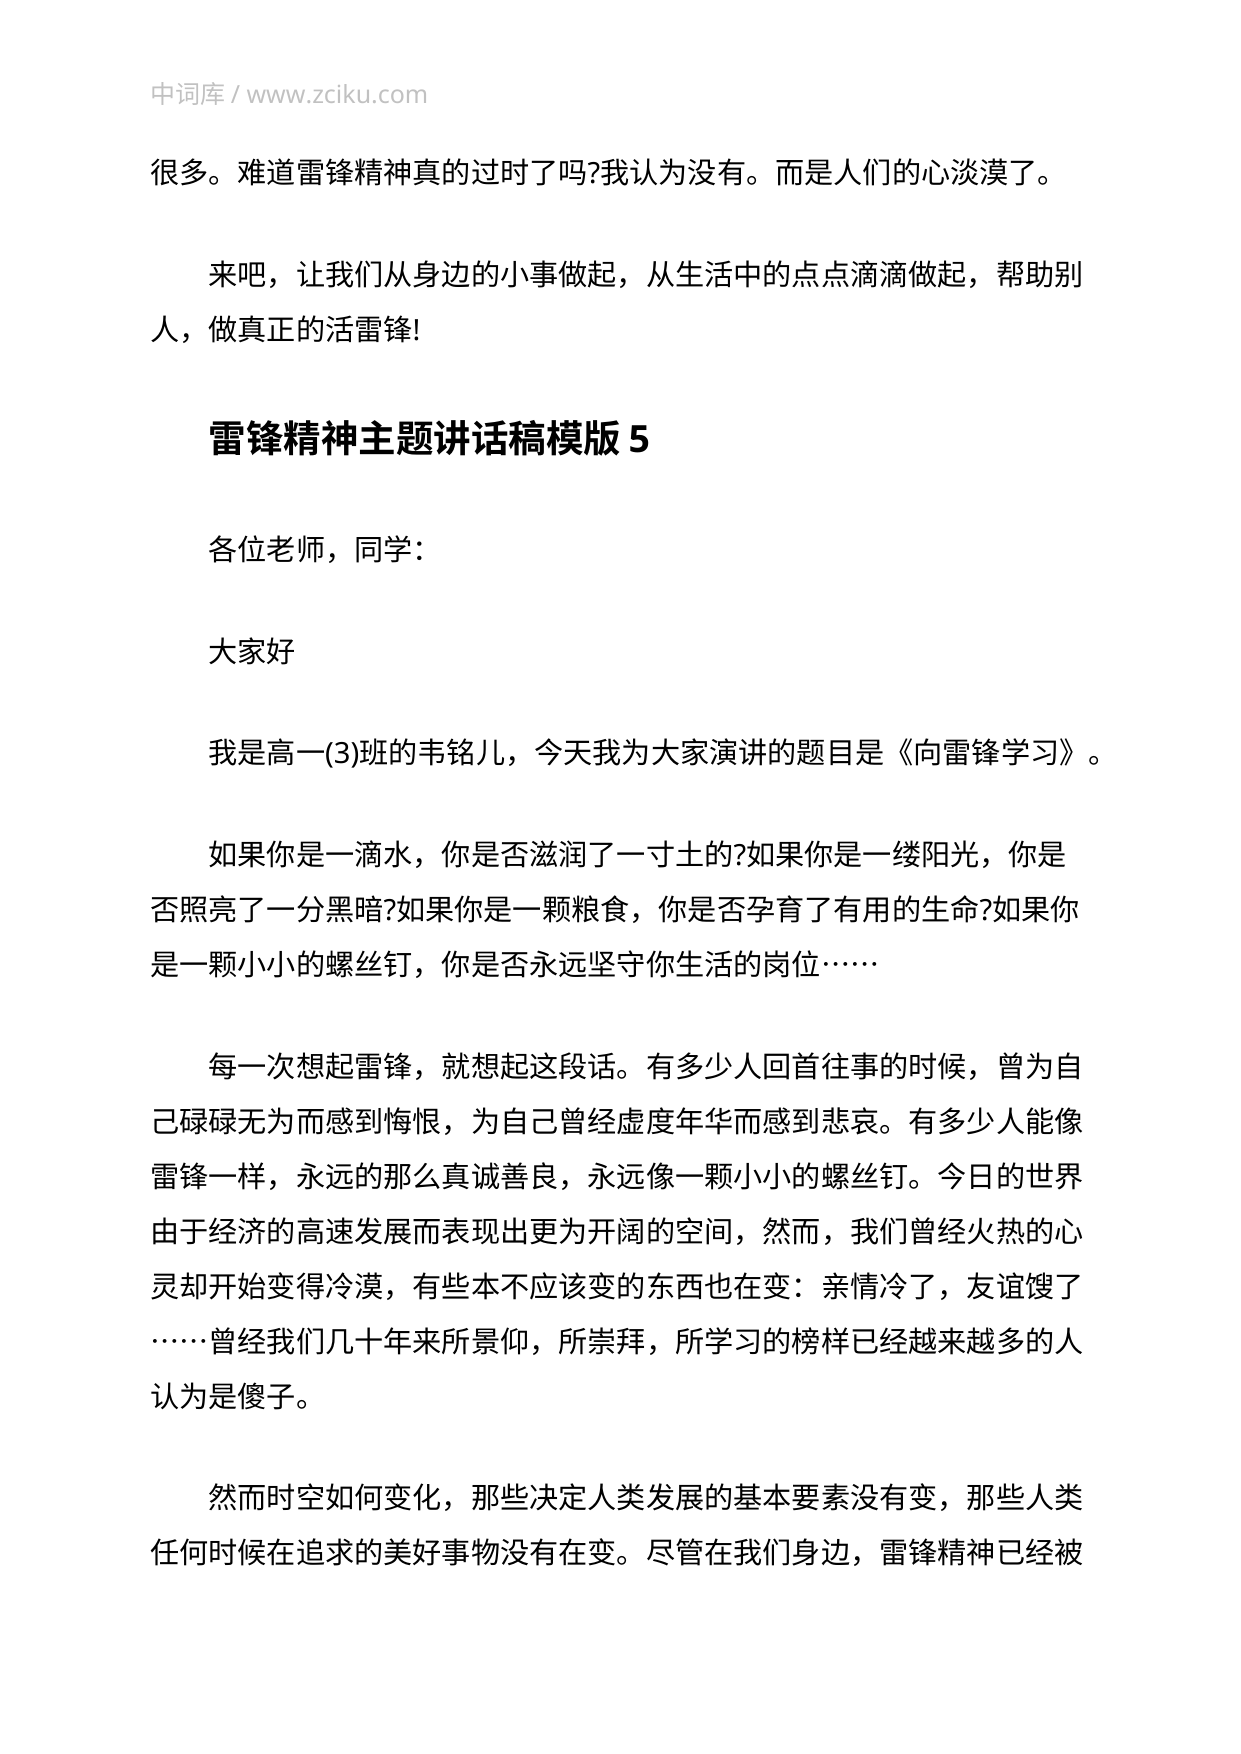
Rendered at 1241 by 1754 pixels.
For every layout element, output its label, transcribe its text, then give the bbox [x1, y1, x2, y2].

text 各位老师，同学： [150, 526, 1090, 569]
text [150, 1475, 1090, 1572]
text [150, 150, 1090, 192]
text 每一次想起雷锋，就想起这段话。有多少人回首往事的时候，曾为自己碌碌无为而感到悔恨，为自己曾经虚度年华而感到悲哀。有多少人能像雷锋一样，永远的那么真诚善良，永远像一颗小小的螺丝钉。今日的世界由于经济的高速发展而表现出更为开阔的空间，然而，我们曾经火热的心灵却开始变得冷漠，有些本不应该变的东西也在变：亲情冷了，友谊馊了……曾经我们几十年来所景仰，所崇拜，所学习的榜样已经越来越多的人认为是傻子。 [150, 1044, 1090, 1415]
text 来吧，让我们从身边的小事做起，从生活中的点点滴滴做起，帮助别人，做真正的活雷锋! [150, 252, 1090, 349]
text 大家好 [150, 628, 1090, 671]
text 我是高一(3)班的韦铭儿，今天我为大家演讲的题目是《向雷锋学习》。 [150, 730, 1090, 772]
text 雷锋精神主题讲话稿模版5 [150, 409, 1090, 463]
text 如果你是一滴水，你是否滋润了一寸土的?如果你是一缕阳光，你是否照亮了一分黑暗?如果你是一颗粮食，你是否孕育了有用的生命?如果你是一颗小小的螺丝钉，你是否永远坚守你生活的岗位…… [150, 832, 1090, 984]
